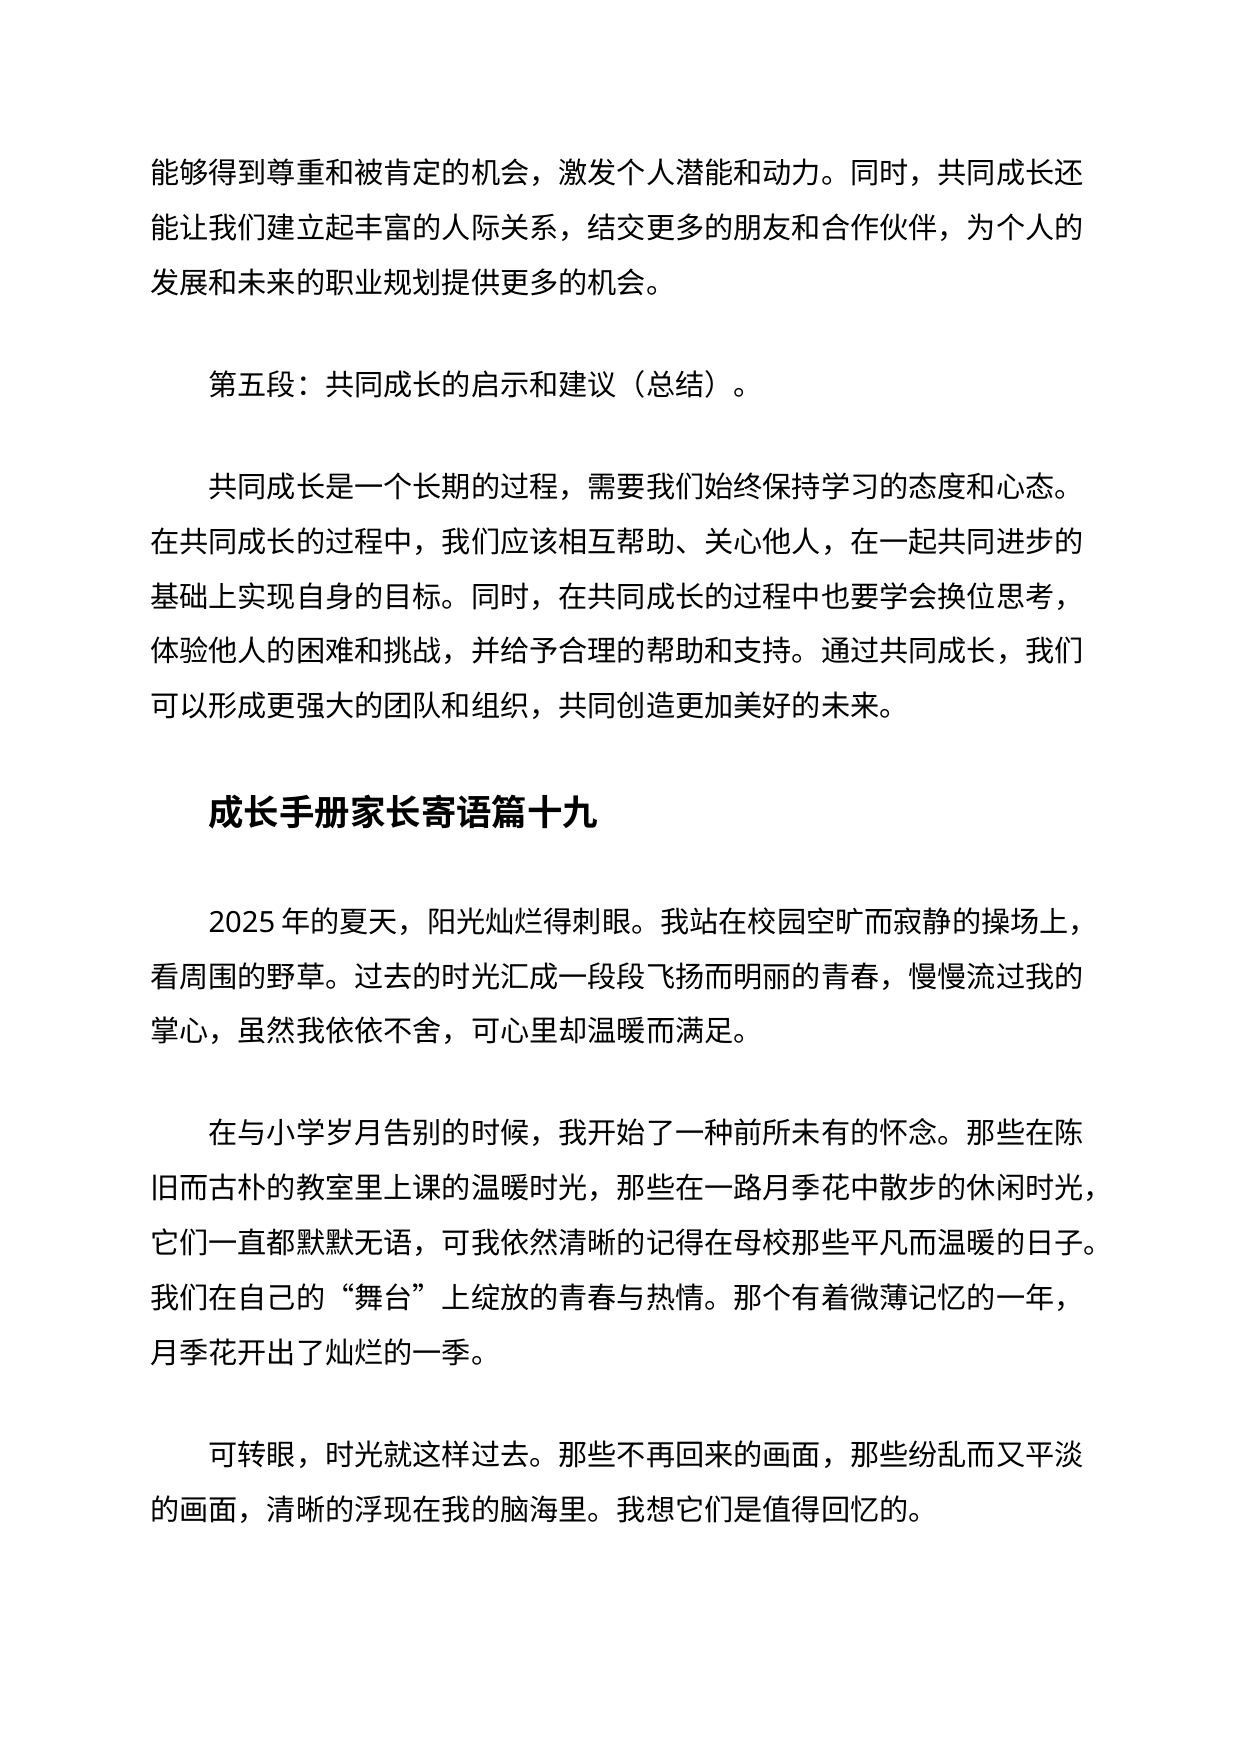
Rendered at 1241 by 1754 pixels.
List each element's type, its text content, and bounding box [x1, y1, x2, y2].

text 可转眼，时光就这样过去。那些不再回来的画面，那些纷乱而又平淡的画面，清晰的浮现在我的脑海里。我想它们是值得回忆的。 [150, 1431, 1090, 1528]
text 共同成长是一个长期的过程，需要我们始终保持学习的态度和心态。在共同成长的过程中，我们应该相互帮助、关心他人，在一起共同进步的基础上实现自身的目标。同时，在共同成长的过程中也要学会换位思考，体验他人的困难和挑战，并给予合理的帮助和支持。通过共同成长，我们可以形成更强大的团队和组织，共同创造更加美好的未来。 [150, 463, 1090, 725]
text 2025年的夏天，阳光灿烂得刺眼。我站在校园空旷而寂静的操场上，看周围的野草。过去的时光汇成一段段飞扬而明丽的青春，慢慢流过我的掌心，虽然我依依不舍，可心里却温暖而满足。 [150, 898, 1090, 1050]
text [150, 150, 1090, 302]
text 成长手册家长寄语篇十九 [150, 785, 1090, 836]
text 第五段：共同成长的启示和建议（总结）。 [150, 362, 1090, 404]
text 在与小学岁月告别的时候，我开始了一种前所未有的怀念。那些在陈旧而古朴的教室里上课的温暖时光，那些在一路月季花中散步的休闲时光，它们一直都默默无语，可我依然清晰的记得在母校那些平凡而温暖的日子。我们在自己的“舞台”上绽放的青春与热情。那个有着微薄记忆的一年，月季花开出了灿烂的一季。 [150, 1110, 1090, 1372]
